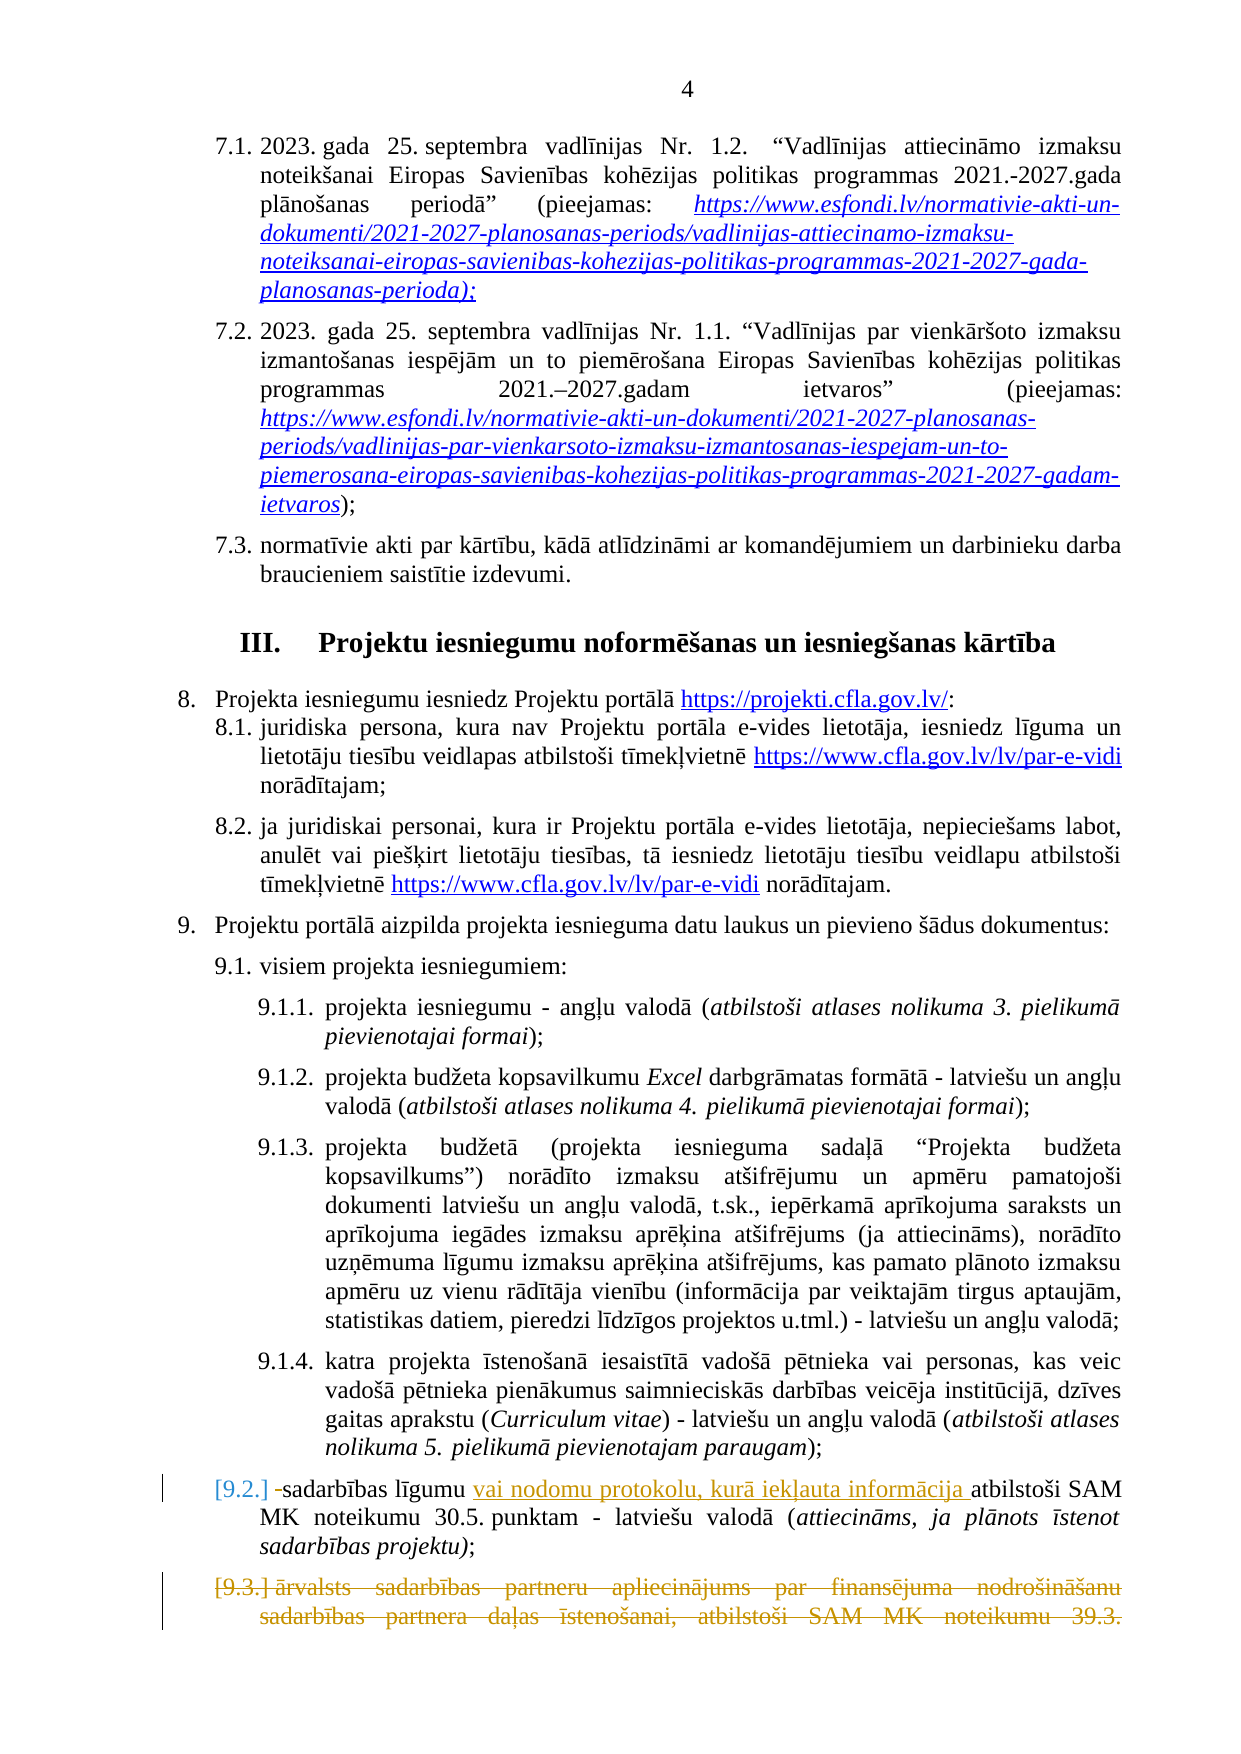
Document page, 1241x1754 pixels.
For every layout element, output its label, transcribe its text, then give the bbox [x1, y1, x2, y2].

list projekta budžeta kopsavilkumu Excel darbgrāmatas formātā - latviešu un angļu valodā (atbilstoši atlases nolikuma 4. pielikumā pievienotajai formai); [258, 1062, 1122, 1120]
list katra projekta īstenošanā iesaistītā vadošā pētnieka vai personas, kas veic vadošā pētnieka pienākumus saimnieciskās darbības veicēja institūcijā, dzīves gaitas aprakstu (Curriculum vitae) - latviešu un angļu valodā (atbilstoši atlases nolikuma 5. pielikumā pievienotajam paraugam); [258, 1346, 1122, 1461]
list sadarbības līgumu atbilstoši SAM MK noteikumu 30.5. punktam - latviešu valodā (attiecināms, ja plānots īstenot sadarbības projektu); [214, 1474, 1122, 1560]
list projekta budžetā (projekta iesnieguma sadaļā “Projekta budžeta kopsavilkums”) norādīto izmaksu atšifrējumu un apmēru pamatojoši dokumenti latviešu un angļu valodā, t.sk., iepērkamā aprīkojuma saraksts un aprīkojuma iegādes izmaksu aprēķina atšifrējums (ja attiecināms), norādīto uzņēmuma līgumu izmaksu aprēķina atšifrējums, kas pamato plānoto izmaksu apmēru uz vienu rādītāja vienību (informācija par veiktajām tirgus aptaujām, statistikas datiem, pieredzi līdzīgos projektos u.tml.) - latviešu un angļu valodā; [258, 1132, 1122, 1334]
list Projekta iesniegumu iesniedz Projektu portālā https://projekti.cfla.gov.lv/: [177, 684, 1122, 712]
list normatīvie akti par kārtību, kādā atlīdzināmi ar komandējumiem un darbinieku darba braucieniem saistītie izdevumi. [215, 530, 1122, 588]
list Projektu portālā aizpilda projekta iesnieguma datu laukus un pievieno šādus dokumentus: [177, 910, 1122, 939]
list projekta iesniegumu - angļu valodā (atbilstoši atlases nolikuma 3. pielikumā pievienotajai formai); [258, 992, 1122, 1050]
list 2023. gada 25. septembra vadlīnijas Nr. 1.2. “Vadlīnijas attiecināmo izmaksu noteikšanai Eiropas Savienības kohēzijas politikas programmas 2021.-2027.gada plānošanas periodā” (pieejamas: https://www.esfondi.lv/normativie-akti-un-dokumenti/2021-2027-planosanas-periods/vadlinijas-attiecinamo-izmaksu-noteiksanai-eiropas-savienibas-kohezijas-politikas-programmas-2021-2027-gada-planosanas-perioda); [215, 131, 1122, 304]
list juridiska persona, kura nav Projektu portāla e-vides lietotāja, iesniedz līguma un lietotāju tiesību veidlapas atbilstoši tīmekļvietnē https://www.cfla.gov.lv/lv/par-e-vidi norādītajam; [215, 712, 1122, 799]
list ja juridiskai personai, kura ir Projektu portāla e-vides lietotāja, nepieciešams labot, anulēt vai piešķirt lietotāju tiesības, tā iesniedz lietotāju tiesību veidlapu atbilstoši tīmekļvietnē https://www.cfla.gov.lv/lv/par-e-vidi norādītajam. [215, 811, 1122, 897]
subtitle Projektu iesniegumu noformēšanas un iesniegšanas kārtība [215, 625, 1122, 659]
list visiem projekta iesniegumiem: [214, 951, 1122, 980]
list 2023. gada 25. septembra vadlīnijas Nr. 1.1. “Vadlīnijas par vienkāršoto izmaksu izmantošanas iespējām un to piemērošana Eiropas Savienības kohēzijas politikas programmas 2021.–2027.gadam ietvaros” (pieejamas: https://www.esfondi.lv/normativie-akti-un-dokumenti/2021-2027-planosanas-periods/vadlinijas-par-vienkarsoto-izmaksu-izmantosanas-iespejam-un-to-piemerosana-eiropas-savienibas-kohezijas-politikas-programmas-2021-2027-gadam-ietvaros); [215, 316, 1122, 518]
